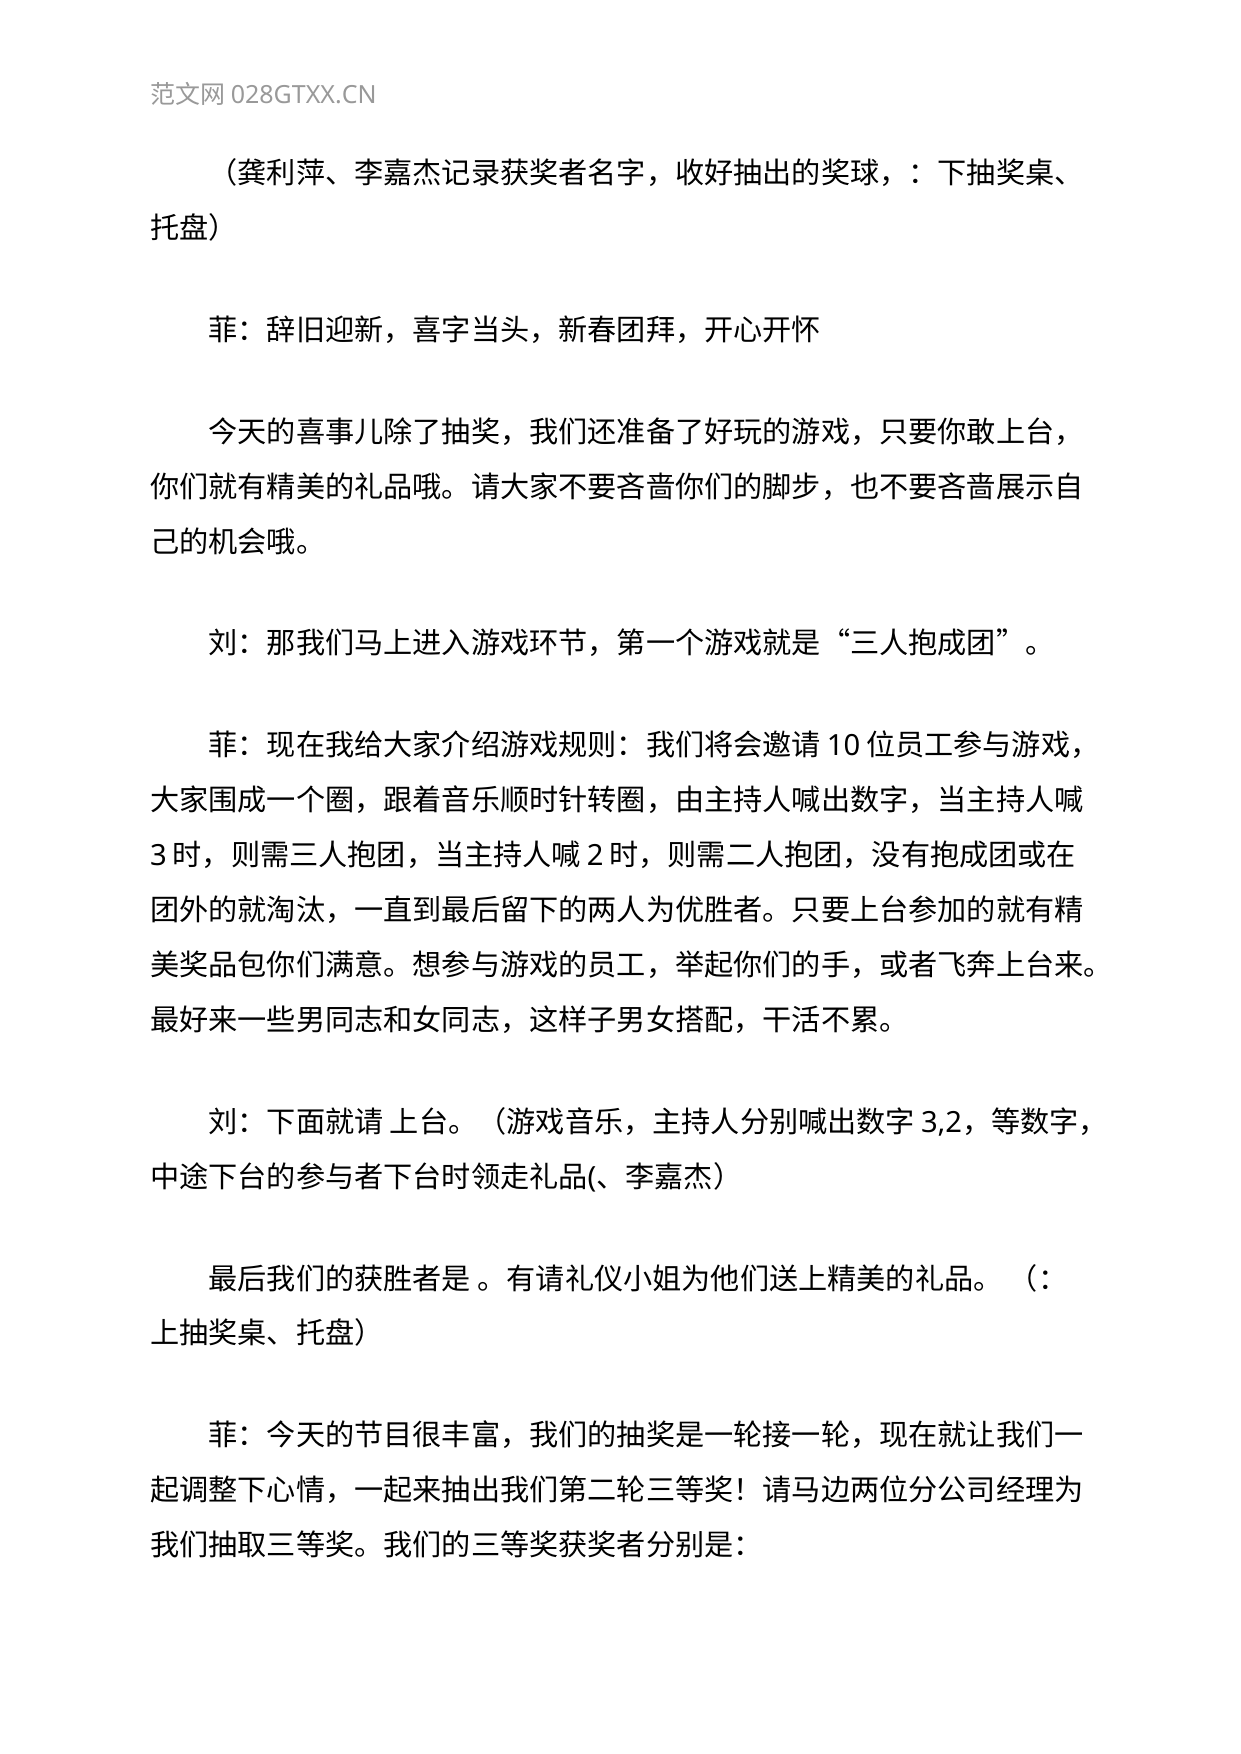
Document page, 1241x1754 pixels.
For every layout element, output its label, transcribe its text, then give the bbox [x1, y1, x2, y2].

text （龚利萍、李嘉杰记录获奖者名字，收好抽出的奖球，：下抽奖桌、托盘） [150, 150, 1090, 247]
text 今天的喜事儿除了抽奖，我们还准备了好玩的游戏，只要你敢上台，你们就有精美的礼品哦。请大家不要吝啬你们的脚步，也不要吝啬展示自己的机会哦。 [150, 408, 1090, 561]
text 刘：下面就请 上台。（游戏音乐，主持人分别喊出数字3,2，等数字，中途下台的参与者下台时领走礼品(、李嘉杰） [150, 1098, 1090, 1196]
text 菲：辞旧迎新，喜字当头，新春团拜，开心开怀 [150, 307, 1090, 349]
text 最后我们的获胜者是 。有请礼仪小姐为他们送上精美的礼品。 （：上抽奖桌、托盘） [150, 1255, 1090, 1352]
text 菲：今天的节目很丰富，我们的抽奖是一轮接一轮，现在就让我们一起调整下心情，一起来抽出我们第二轮三等奖！请马边两位分公司经理为我们抽取三等奖。我们的三等奖获奖者分别是： [150, 1412, 1090, 1564]
text 刘：那我们马上进入游戏环节，第一个游戏就是“三人抱成团”。 [150, 620, 1090, 662]
text 菲：现在我给大家介绍游戏规则：我们将会邀请10位员工参与游戏，大家围成一个圈，跟着音乐顺时针转圈，由主持人喊出数字，当主持人喊3时，则需三人抱团，当主持人喊2时，则需二人抱团，没有抱成团或在团外的就淘汰，一直到最后留下的两人为优胜者。只要上台参加的就有精美奖品包你们满意。想参与游戏的员工，举起你们的手，或者飞奔上台来。最好来一些男同志和女同志，这样子男女搭配，干活不累。 [150, 722, 1090, 1039]
